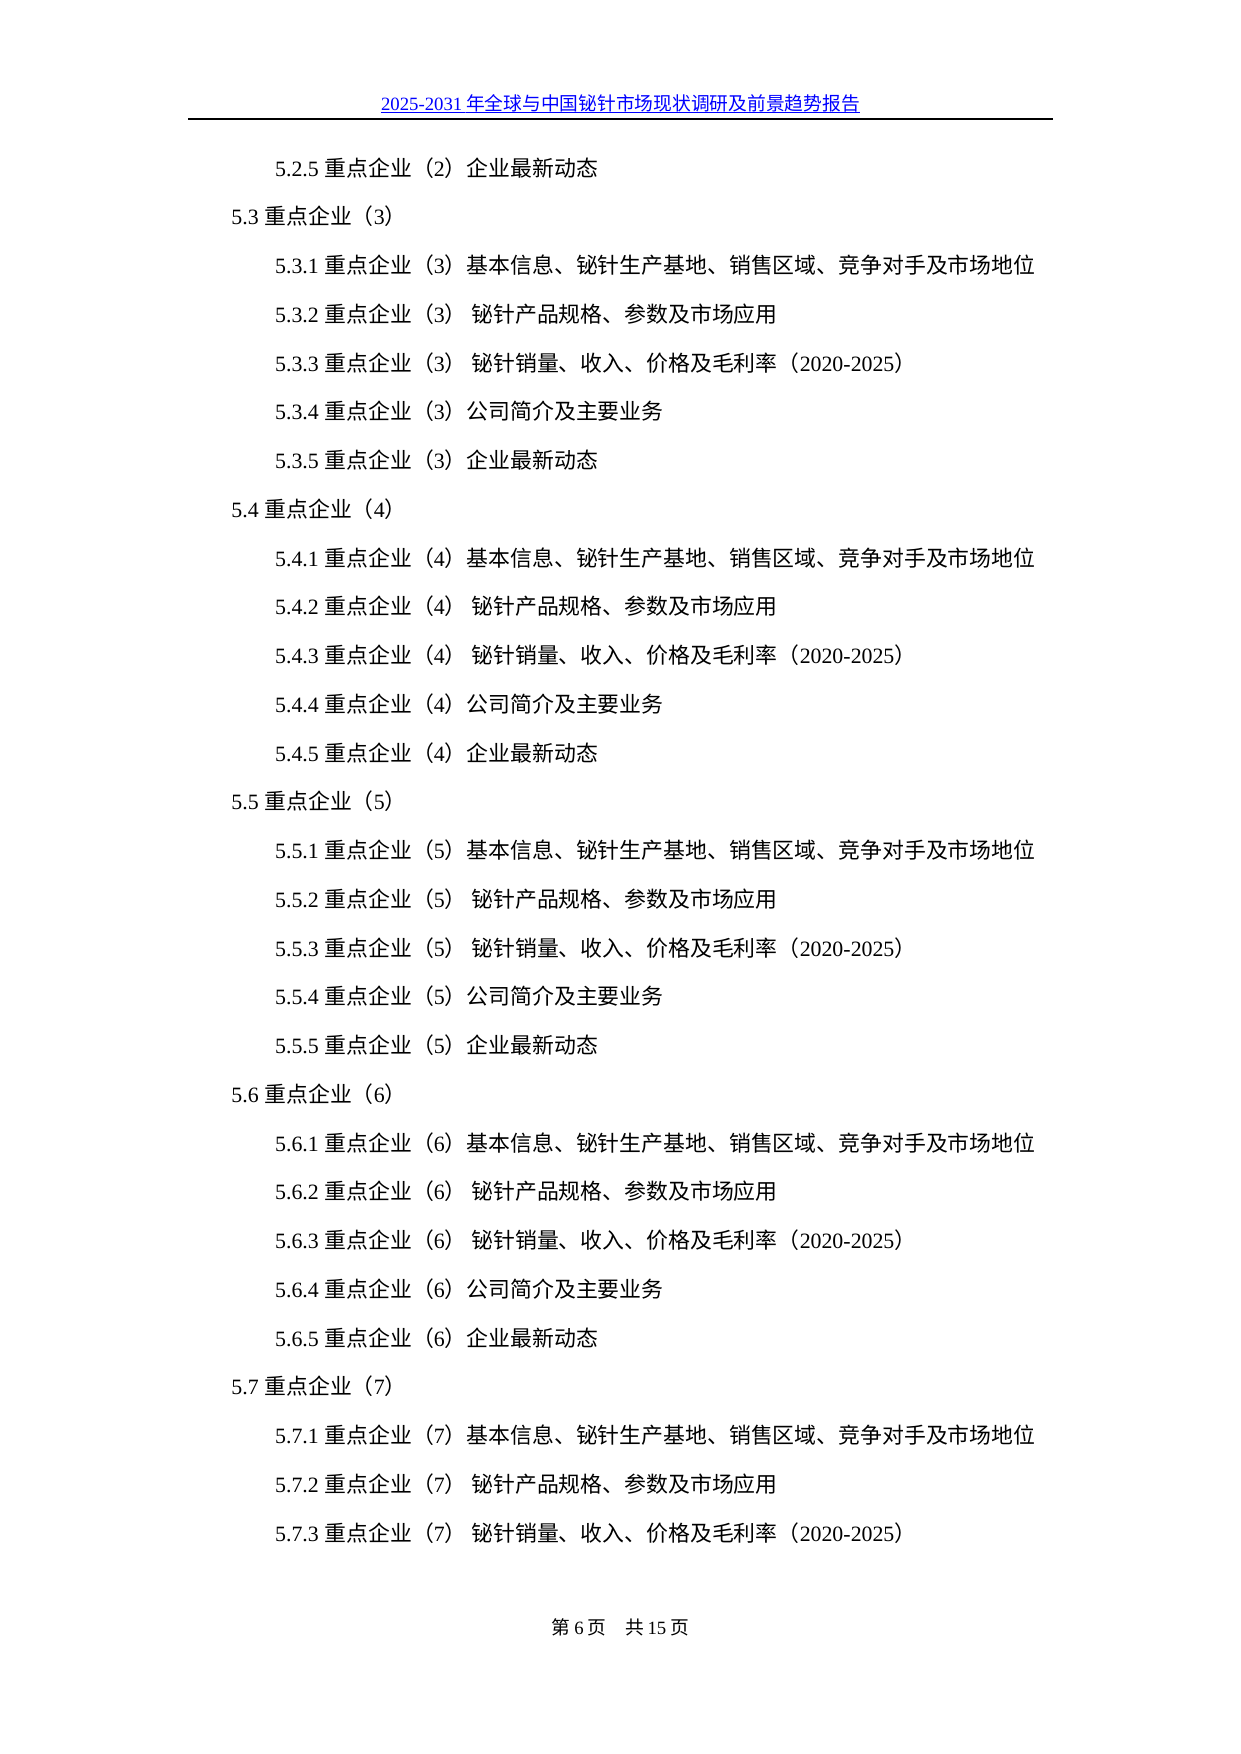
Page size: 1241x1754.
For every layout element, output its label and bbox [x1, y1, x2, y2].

text [187, 150, 1053, 1548]
